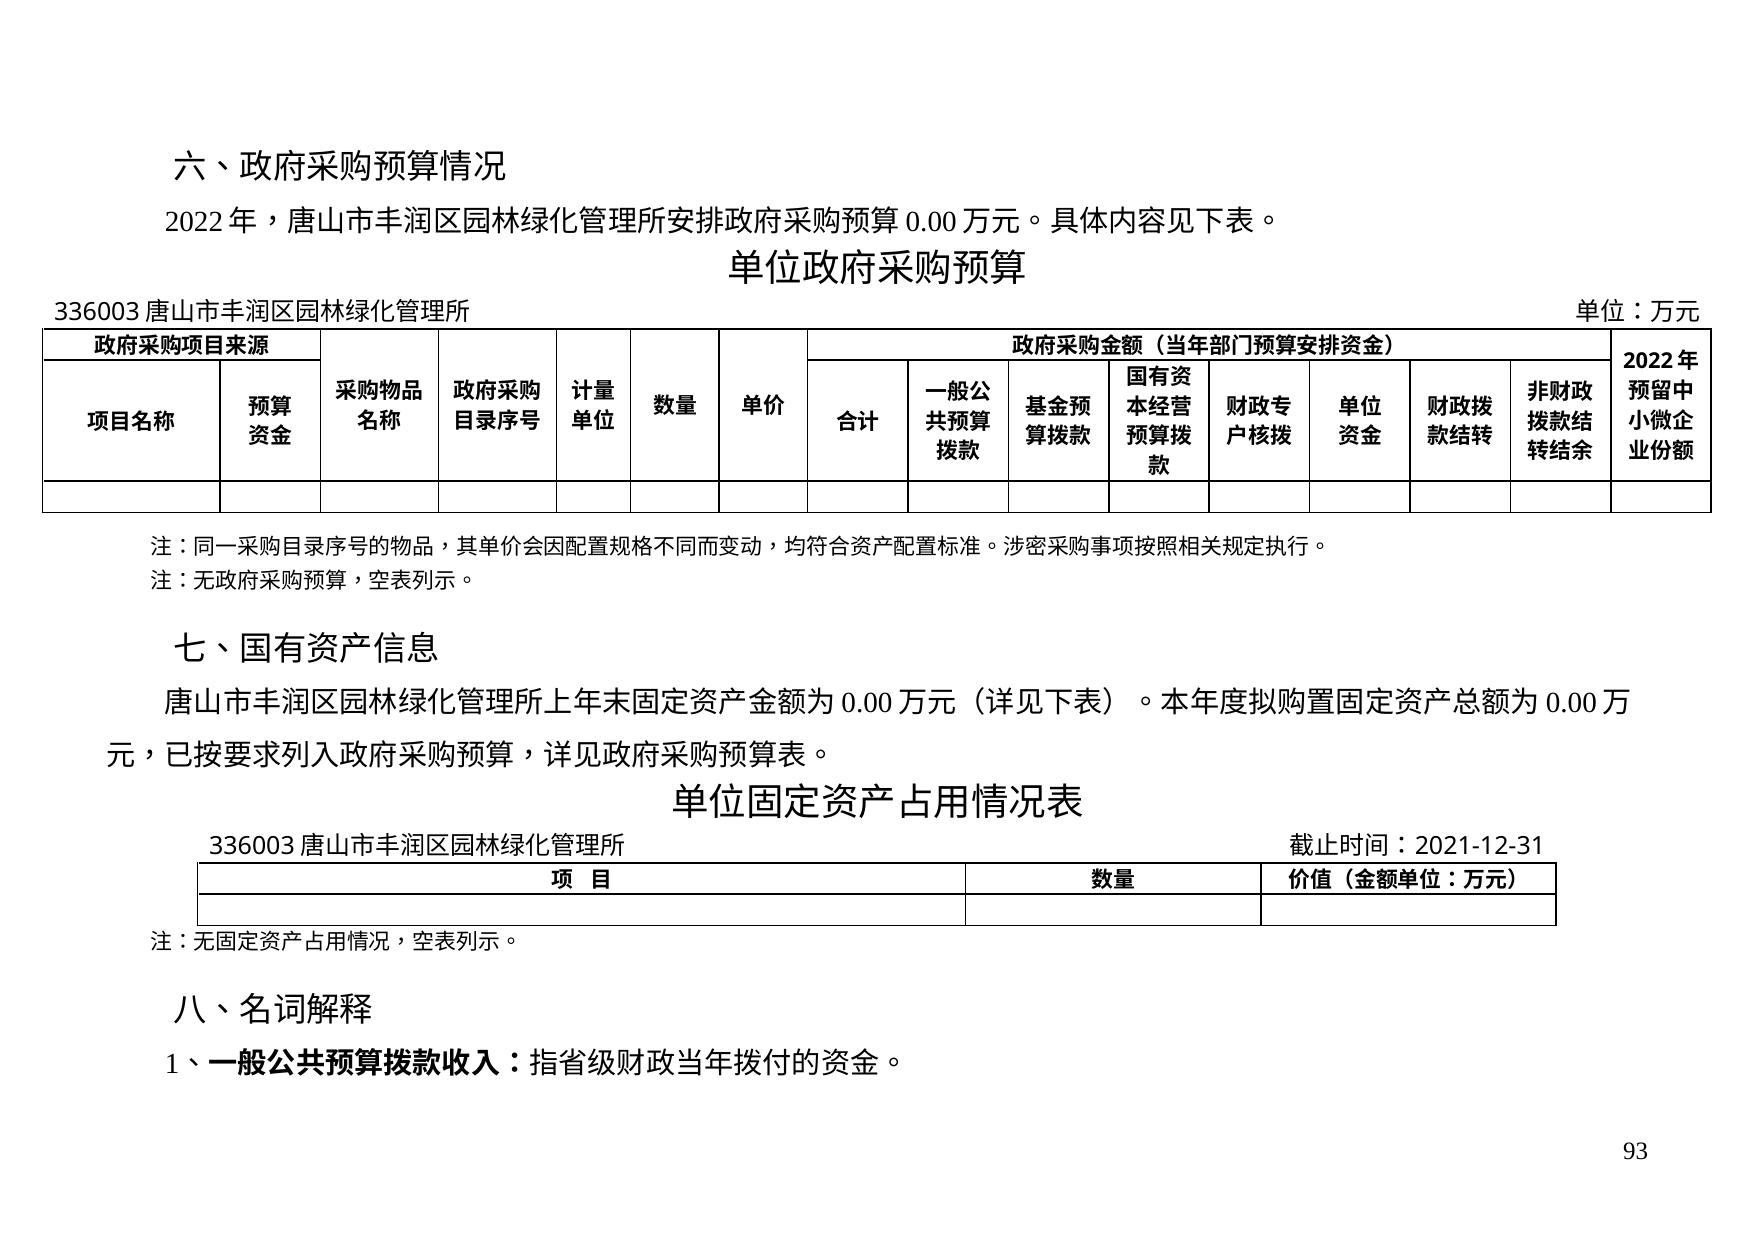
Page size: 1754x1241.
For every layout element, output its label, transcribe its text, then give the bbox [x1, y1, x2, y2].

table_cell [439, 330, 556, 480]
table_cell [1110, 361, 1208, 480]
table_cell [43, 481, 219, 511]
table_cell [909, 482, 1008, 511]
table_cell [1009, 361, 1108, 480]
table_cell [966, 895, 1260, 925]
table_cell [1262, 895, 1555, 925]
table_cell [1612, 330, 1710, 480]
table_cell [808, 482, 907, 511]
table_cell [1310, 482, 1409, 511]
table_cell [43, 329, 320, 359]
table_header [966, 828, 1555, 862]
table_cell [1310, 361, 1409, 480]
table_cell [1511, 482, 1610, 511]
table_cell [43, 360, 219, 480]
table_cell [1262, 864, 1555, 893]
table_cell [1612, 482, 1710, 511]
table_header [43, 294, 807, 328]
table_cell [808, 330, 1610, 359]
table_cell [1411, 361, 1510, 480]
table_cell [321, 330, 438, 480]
text 注：无政府采购预算，空表列示。 [106, 565, 1648, 595]
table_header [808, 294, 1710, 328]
text 1、一般公共预算拨款收入：指省级财政当年拨付的资金。 [106, 1032, 1648, 1084]
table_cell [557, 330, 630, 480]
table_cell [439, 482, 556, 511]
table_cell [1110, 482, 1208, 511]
text 八、名词解释 [106, 986, 1648, 1031]
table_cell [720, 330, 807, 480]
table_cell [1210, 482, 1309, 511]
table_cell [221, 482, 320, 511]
text 2022年，唐山市丰润区园林绿化管理所安排政府采购预算0.00万元。具体内容见下表。 [106, 189, 1648, 241]
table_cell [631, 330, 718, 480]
text 唐山市丰润区园林绿化管理所上年末固定资产金额为0.00万元（详见下表）。本年度拟购置固定资产总额为0.00万元，已按要求列入政府采购预算，详见政府采购预算表。 [106, 671, 1648, 775]
text 单位固定资产占用情况表 [106, 775, 1648, 826]
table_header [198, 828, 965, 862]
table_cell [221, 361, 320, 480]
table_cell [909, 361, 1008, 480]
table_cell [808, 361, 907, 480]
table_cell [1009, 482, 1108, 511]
text 注：无固定资产占用情况，空表列示。 [106, 926, 1648, 956]
text 七、国有资产信息 [106, 625, 1648, 670]
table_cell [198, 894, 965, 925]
text 六、政府采购预算情况 [106, 143, 1648, 188]
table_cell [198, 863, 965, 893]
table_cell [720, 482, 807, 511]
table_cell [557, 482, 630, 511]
text 单位政府采购预算 [106, 241, 1648, 292]
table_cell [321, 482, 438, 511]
text 注：同一采购目录序号的物品，其单价会因配置规格不同而变动，均符合资产配置标准。涉密采购事项按照相关规定执行。 [106, 513, 1648, 565]
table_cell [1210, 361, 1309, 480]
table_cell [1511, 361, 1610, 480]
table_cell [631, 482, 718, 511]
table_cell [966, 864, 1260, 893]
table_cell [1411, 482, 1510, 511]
